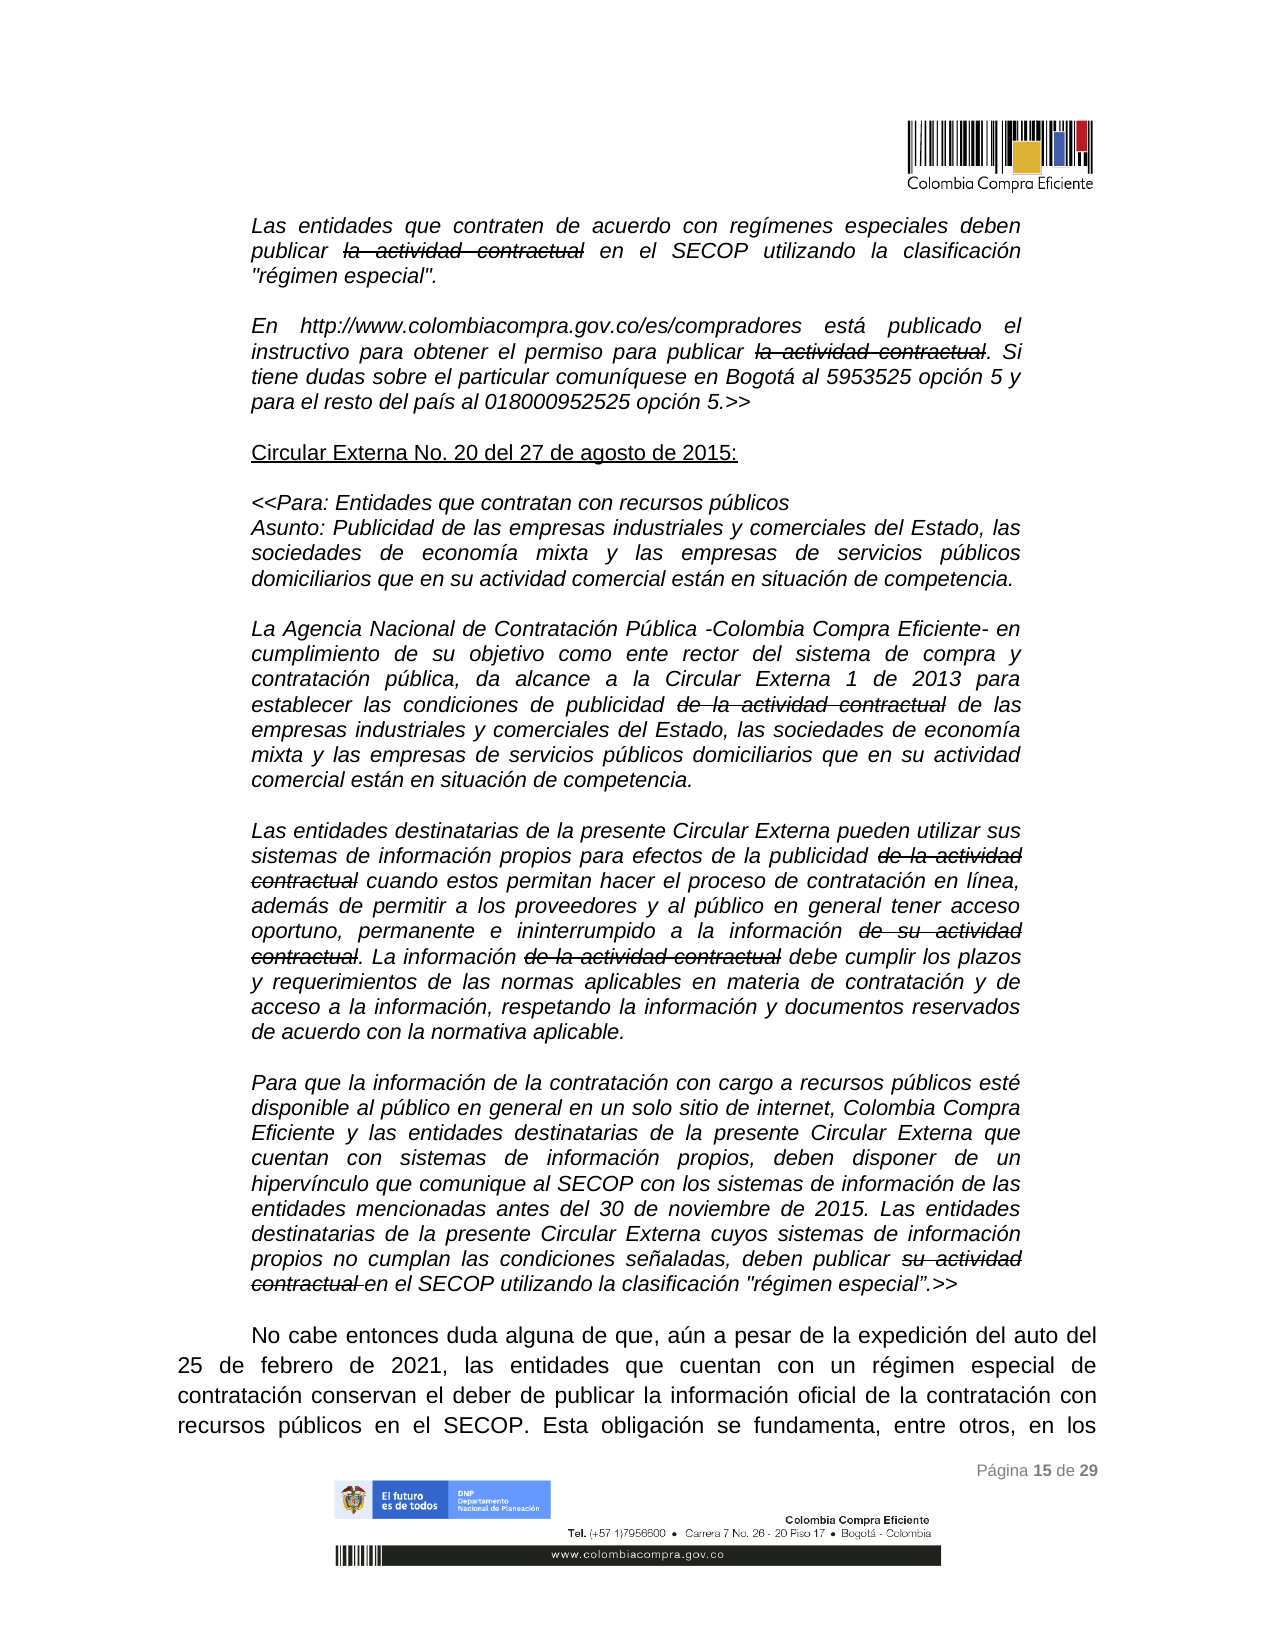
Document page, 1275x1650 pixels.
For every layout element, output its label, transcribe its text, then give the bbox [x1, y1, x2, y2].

text <<Para: Entidades que contratan con recursos públicos [251, 490, 1024, 515]
text Las entidades destinatarias de la presente Circular Externa pueden utilizar sus sistemas de información propios para efectos de la publicidad de la actividad contractual cuando estos permitan hacer el proceso de contratación en línea, además de permitir a los proveedores y al público en general tener acceso oportuno, permanente e ininterrumpido a la información de su actividad contractual. La información de la actividad contractual debe cumplir los plazos y requerimientos de las normas aplicables en materia de contratación y de acceso a la información, respetando la información y documentos reservados de acuerdo con la normativa aplicable. [251, 818, 1024, 1044]
text Asunto: Publicidad de las empresas industriales y comerciales del Estado, las sociedades de economía mixta y las empresas de servicios públicos domiciliarios que en su actividad comercial están en situación de competencia. [251, 515, 1024, 591]
text Circular Externa No. 20 del 27 de agosto de 2015: [251, 439, 1024, 465]
text Para que la información de la contratación con cargo a recursos públicos esté disponible al público en general en un solo sitio de internet, Colombia Compra Eficiente y las entidades destinatarias de la presente Circular Externa que cuentan con sistemas de información propios, deben disponer de un hipervínculo que comunique al SECOP con los sistemas de información de las entidades mencionadas antes del 30 de noviembre de 2015. Las entidades destinatarias de la presente Circular Externa cuyos sistemas de información propios no cumplan las condiciones señaladas, deben publicar su actividad contractual en el SECOP utilizando la clasificación "régimen especial”.>> [251, 1070, 1024, 1297]
picture [334, 1480, 942, 1566]
text Las entidades que contraten de acuerdo con regímenes especiales deben publicar la actividad contractual en el SECOP utilizando la clasificación "régimen especial". [251, 213, 1024, 288]
text La Agencia Nacional de Contratación Pública -Colombia Compra Eficiente- en cumplimiento de su objetivo como ente rector del sistema de compra y contratación pública, da alcance a la Circular Externa 1 de 2013 para establecer las condiciones de publicidad de la actividad contractual de las empresas industriales y comerciales del Estado, las sociedades de economía mixta y las empresas de servicios públicos domiciliarios que en su actividad comercial están en situación de competencia. [251, 616, 1024, 792]
picture [899, 114, 1099, 196]
text En http://www.colombiacompra.gov.co/es/compradores está publicado el instructivo para obtener el permiso para publicar la actividad contractual. Si tiene dudas sobre el particular comuníquese en Bogotá al 5953525 opción 5 y para el resto del país al 018000952525 opción 5.>> [251, 313, 1024, 414]
